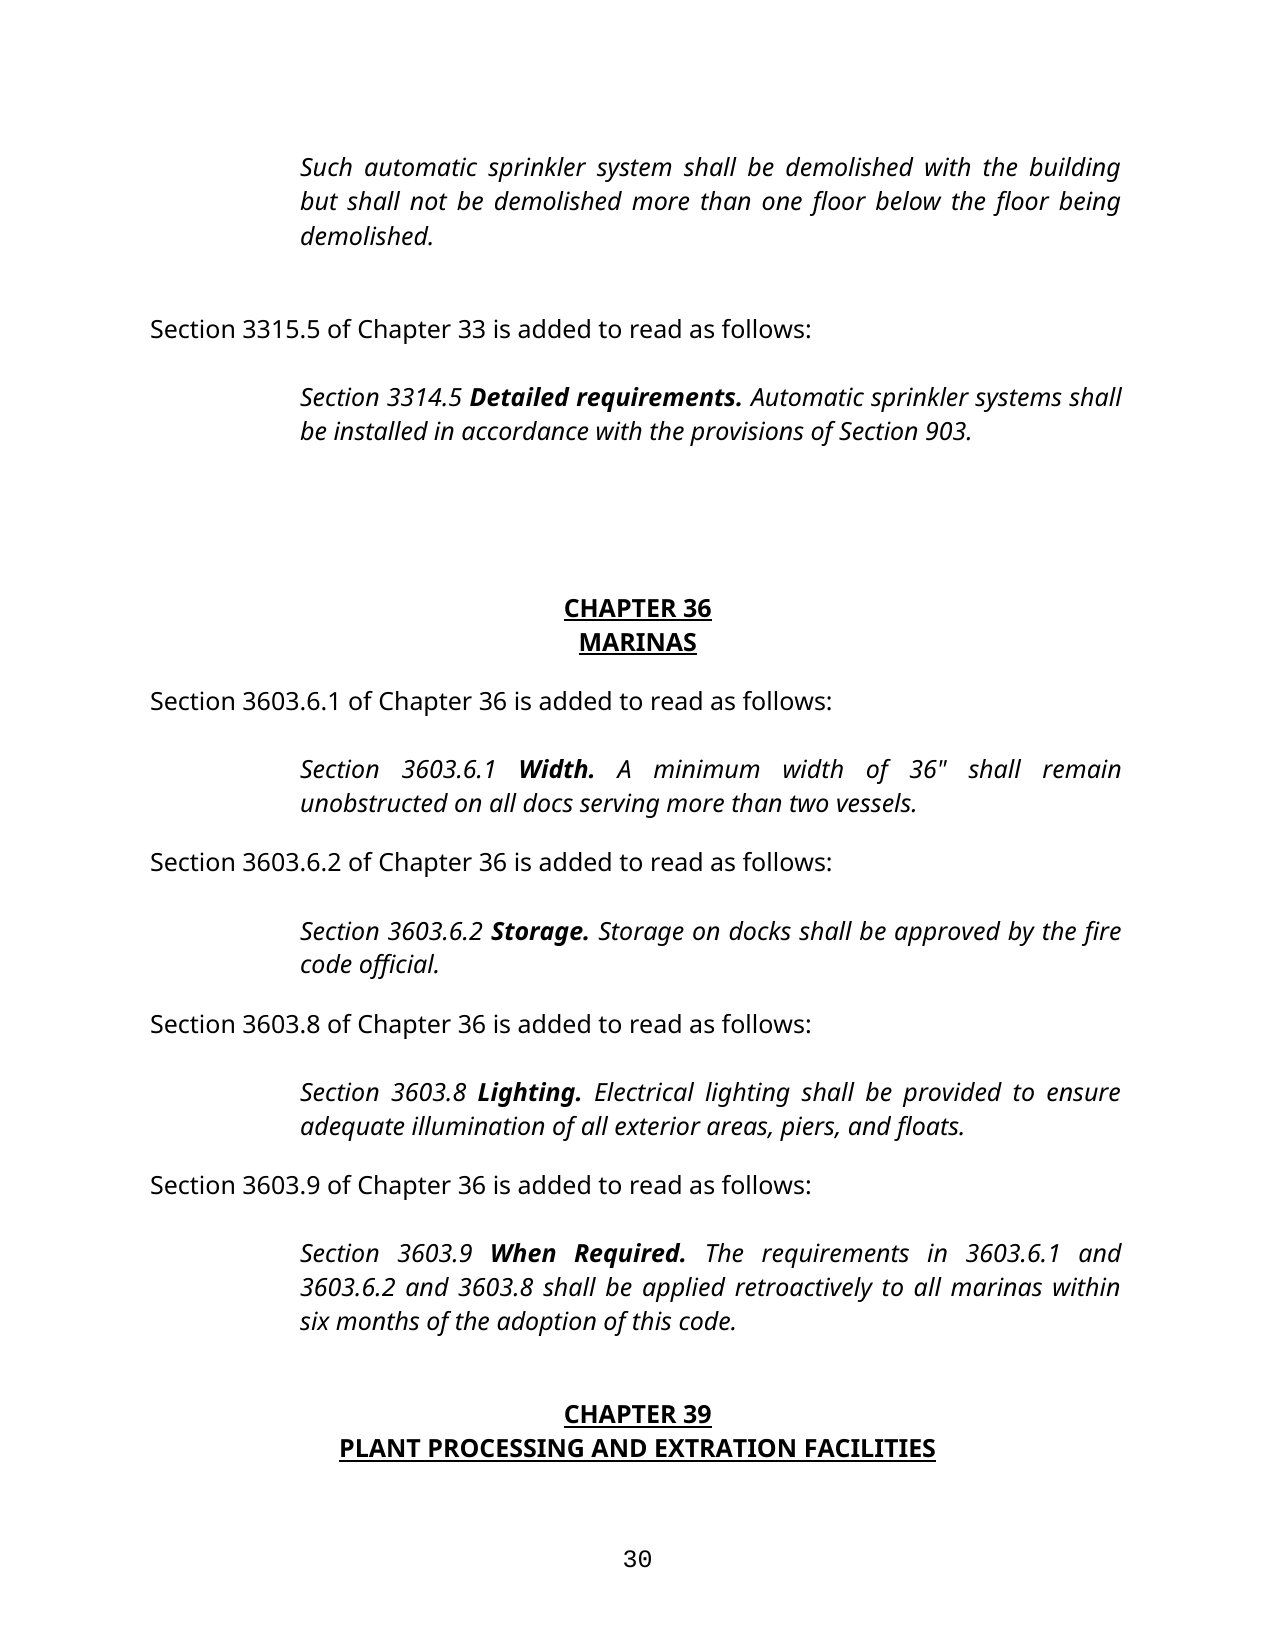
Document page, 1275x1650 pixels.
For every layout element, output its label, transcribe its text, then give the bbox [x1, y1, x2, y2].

text Section 3315.5 of Chapter 33 is added to read as follows: [150, 311, 1059, 345]
text Section 3603.6.1 Width. A minimum width of 36" shall remain unobstructed on all docs serving more than two vessels. [300, 752, 1125, 820]
text Section 3603.9 of Chapter 36 is added to read as follows: [150, 1167, 1059, 1202]
text Section 3603.6.2 of Chapter 36 is added to read as follows: [150, 845, 1059, 879]
text Section 3603.9 When Required. The requirements in 3603.6.1 and 3603.6.2 and 3603.8 shall be applied retroactively to all marinas within six months of the adoption of this code. [300, 1236, 1125, 1338]
text Section 3314.5 Detailed requirements. Automatic sprinkler systems shall be installed in accordance with the provisions of Section 903. [300, 379, 1125, 447]
text Section 3603.8 Lighting. Electrical lighting shall be provided to ensure adequate illumination of all exterior areas, piers, and floats. [300, 1074, 1125, 1142]
text CHAPTER 36 [150, 591, 1125, 625]
text Section 3603.6.1 of Chapter 36 is added to read as follows: [150, 684, 1059, 718]
text PLANT PROCESSING AND EXTRATION FACILITIES [150, 1431, 1125, 1465]
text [300, 150, 1125, 252]
text Section 3603.6.2 Storage. Storage on docks shall be approved by the fire code official. [300, 913, 1125, 981]
text MARINAS [150, 625, 1125, 659]
text CHAPTER 39 [150, 1397, 1125, 1431]
text Section 3603.8 of Chapter 36 is added to read as follows: [150, 1006, 1059, 1040]
